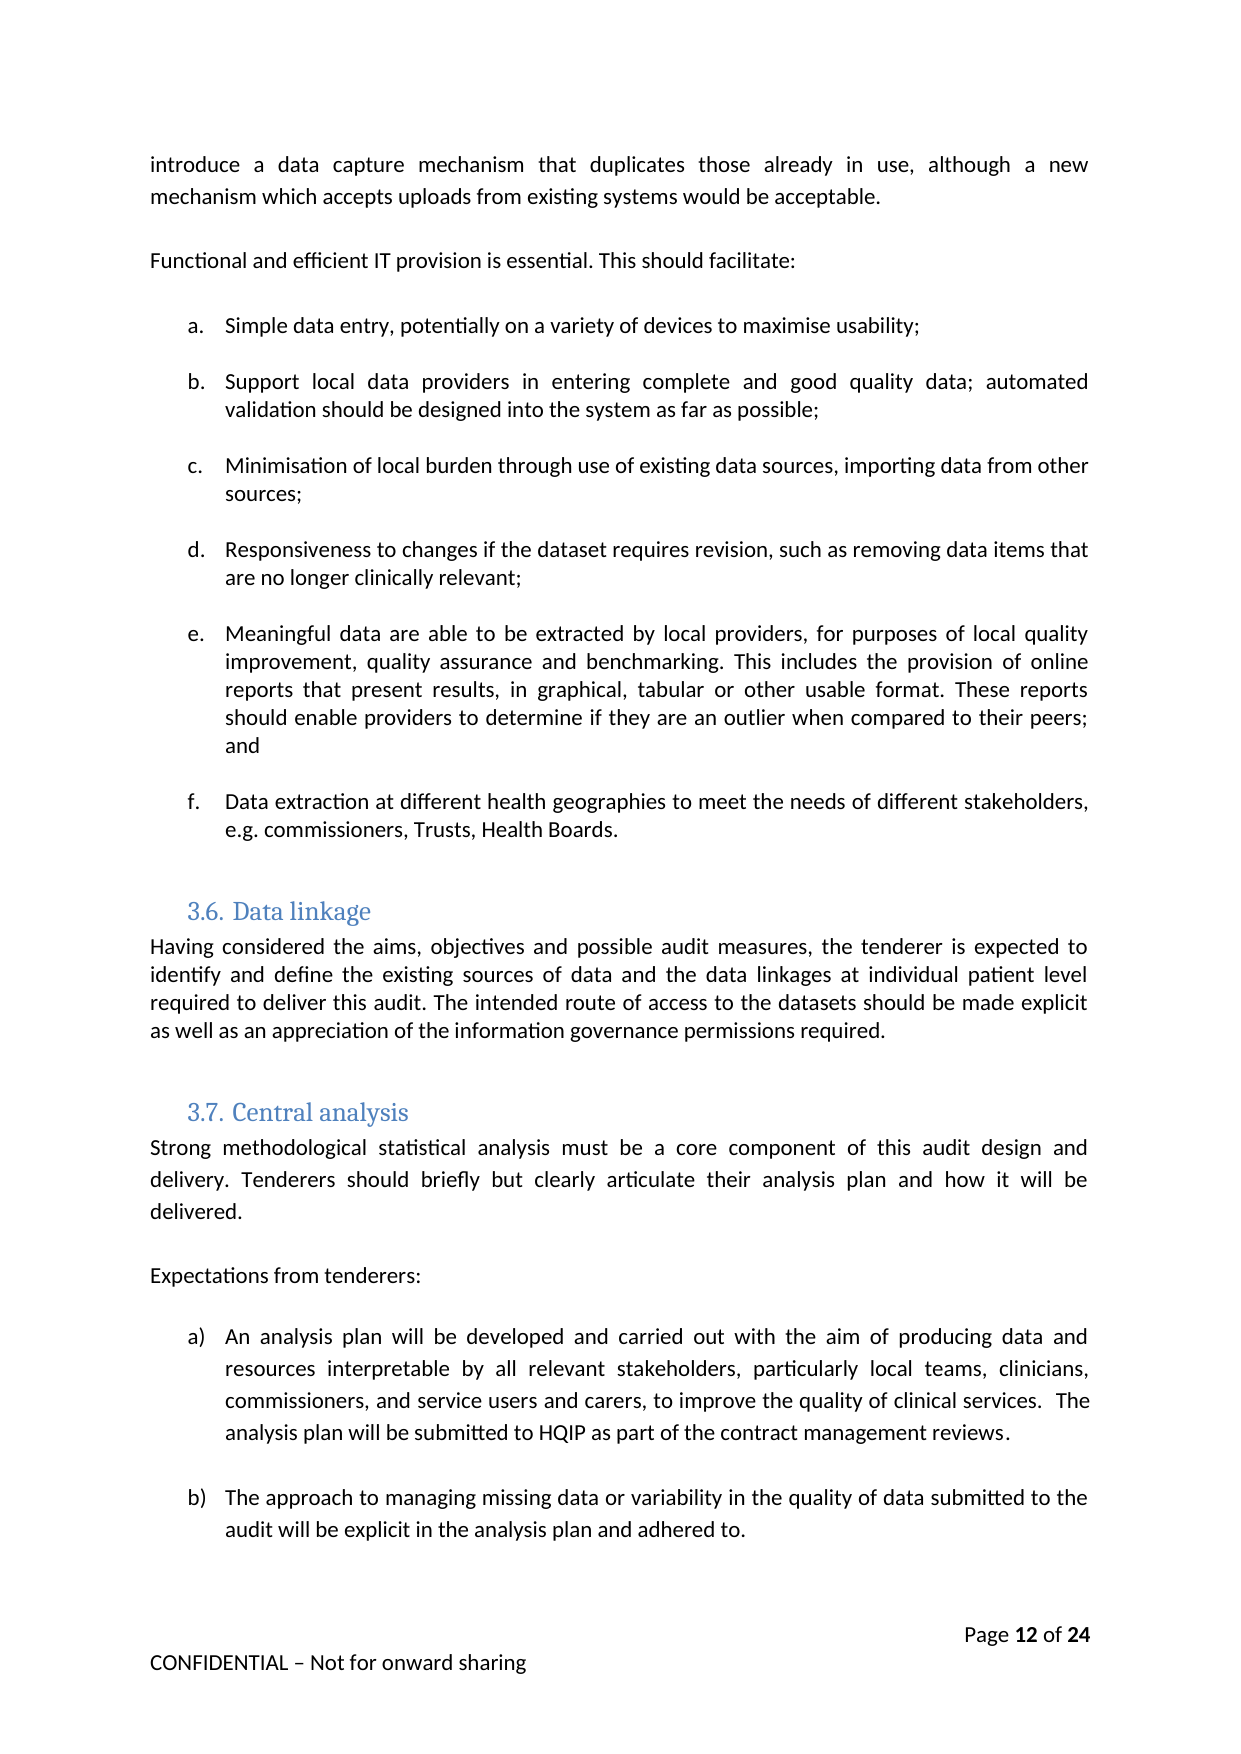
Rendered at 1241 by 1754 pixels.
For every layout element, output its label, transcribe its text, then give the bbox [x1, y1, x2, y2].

text Expectations from tenderers: [150, 1262, 1090, 1290]
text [150, 150, 1090, 210]
text Having considered the aims, objectives and possible audit measures, the tenderer is expected to identify and define the existing sources of data and the data linkages at individual patient level required to deliver this audit. The intended route of access to the datasets should be made explicit as well as an appreciation of the information governance permissions required. [150, 932, 1090, 1044]
list Minimisation of local burden through use of existing data sources, importing data from other sources; [187, 451, 1090, 507]
list Data extraction at different health geographies to meet the needs of different stakeholders, e.g. commissioners, Trusts, Health Boards. [187, 787, 1090, 843]
list The approach to managing missing data or variability in the quality of data submitted to the audit will be explicit in the analysis plan and adhered to. [187, 1483, 1090, 1543]
subtitle Central analysis [187, 1097, 1090, 1128]
text Functional and efficient IT provision is essential. This should facilitate: [150, 247, 1090, 274]
list Support local data providers in entering complete and good quality data; automated validation should be designed into the system as far as possible; [187, 367, 1090, 423]
subtitle Data linkage [187, 896, 1090, 927]
list Responsiveness to changes if the dataset requires revision, such as removing data items that are no longer clinically relevant; [187, 535, 1090, 591]
text Strong methodological statistical analysis must be a core component of this audit design and delivery. Tenderers should briefly but clearly articulate their analysis plan and how it will be delivered. [150, 1133, 1090, 1225]
list Meaningful data are able to be extracted by local providers, for purposes of local quality improvement, quality assurance and benchmarking. This includes the provision of online reports that present results, in graphical, tabular or other usable format. These reports should enable providers to determine if they are an outlier when compared to their peers; and [187, 619, 1090, 759]
list Simple data entry, potentially on a variety of devices to maximise usability; [187, 311, 1090, 339]
list An analysis plan will be developed and carried out with the aim of producing data and resources interpretable by all relevant stakeholders, particularly local teams, clinicians, commissioners, and service users and carers, to improve the quality of clinical services. The analysis plan will be submitted to HQIP as part of the contract management reviews. [187, 1322, 1090, 1446]
